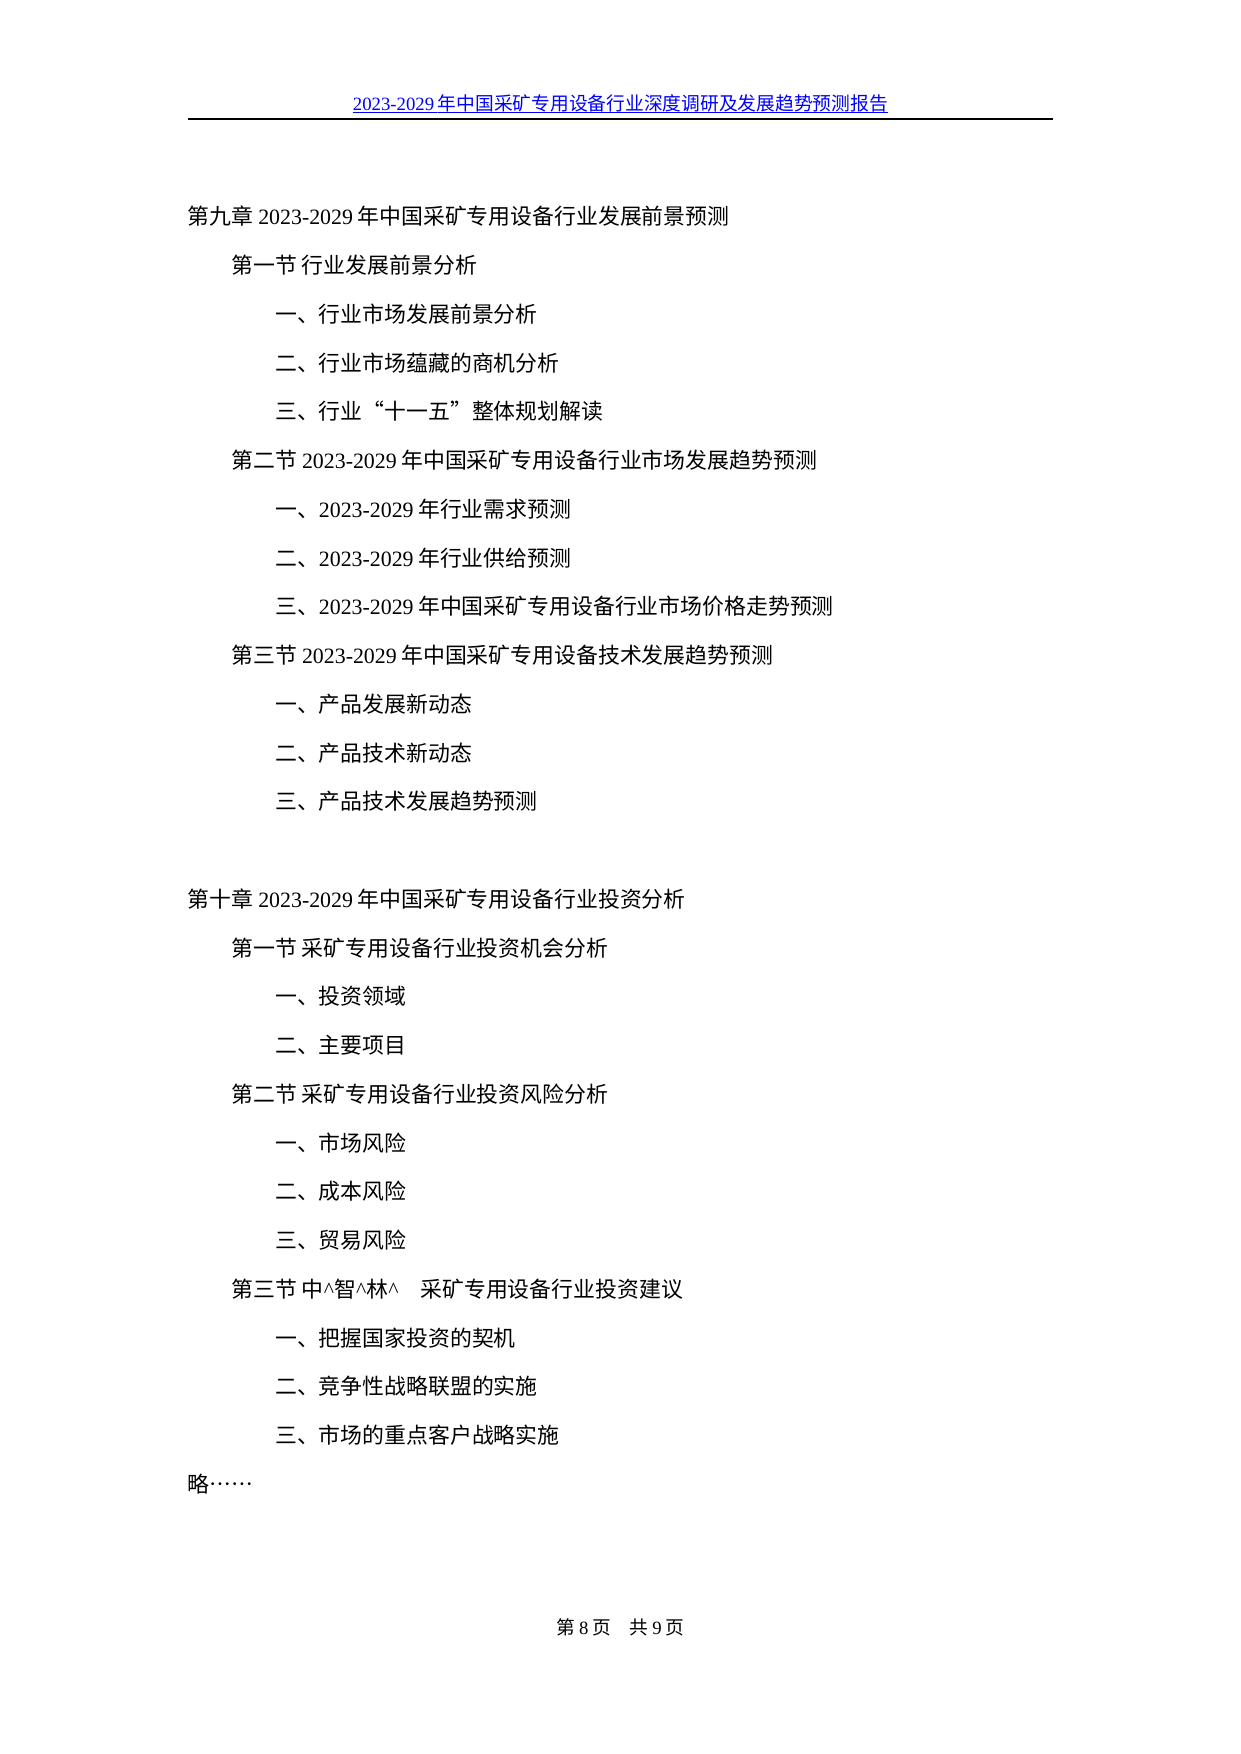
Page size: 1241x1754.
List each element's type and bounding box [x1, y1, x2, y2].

text [187, 150, 1053, 1499]
